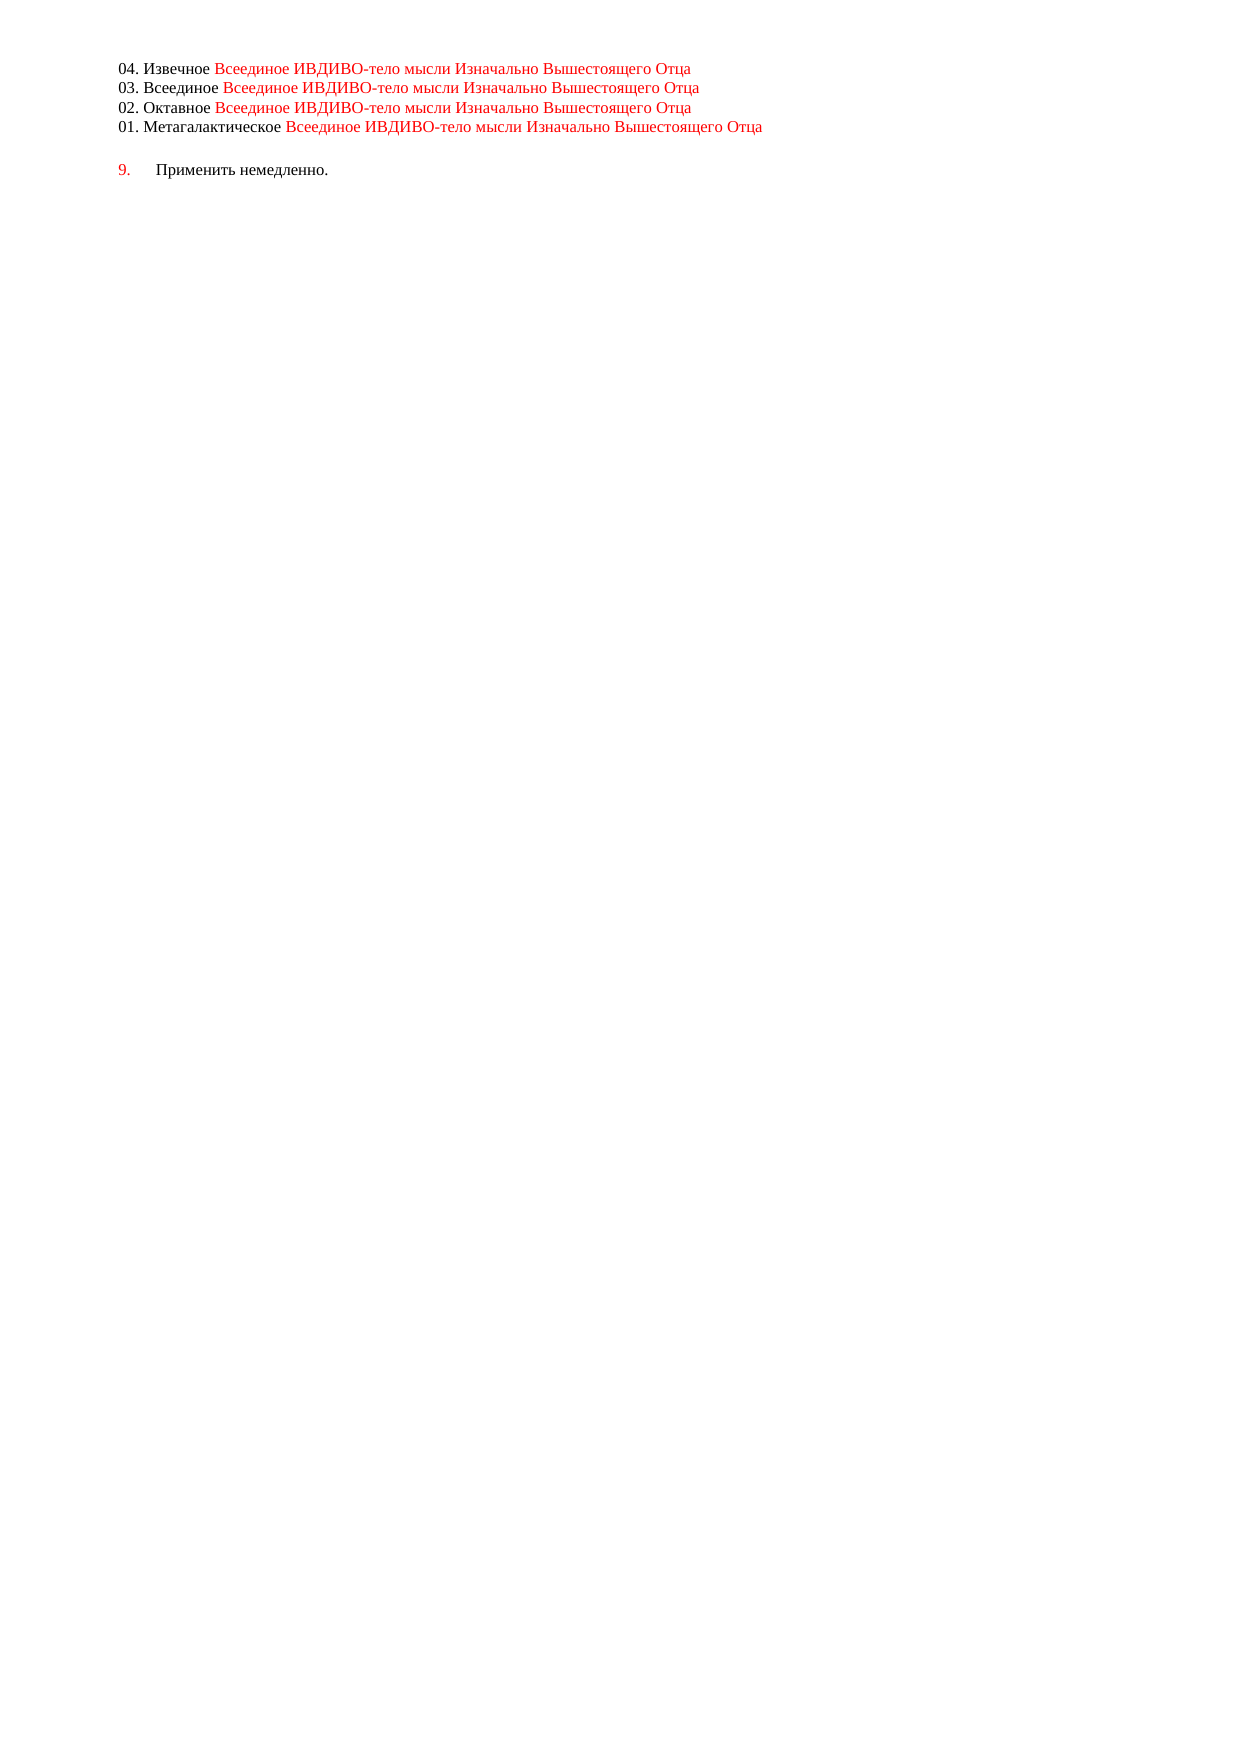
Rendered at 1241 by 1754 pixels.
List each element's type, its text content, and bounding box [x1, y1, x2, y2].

text 01. Метагалактическое Всеединое ИВДИВО-тело мысли Изначально Вышестоящего Отца [118, 117, 1181, 136]
list Применить немедленно. [118, 159, 1181, 178]
text 03. Всеединое Всеединое ИВДИВО-тело мысли Изначально Вышестоящего Отца [118, 78, 1181, 97]
text 02. Октавное Всеединое ИВДИВО-тело мысли Изначально Вышестоящего Отца [118, 97, 1181, 117]
text 04. Извечное Всеединое ИВДИВО-тело мысли Изначально Вышестоящего Отца [118, 59, 1181, 78]
